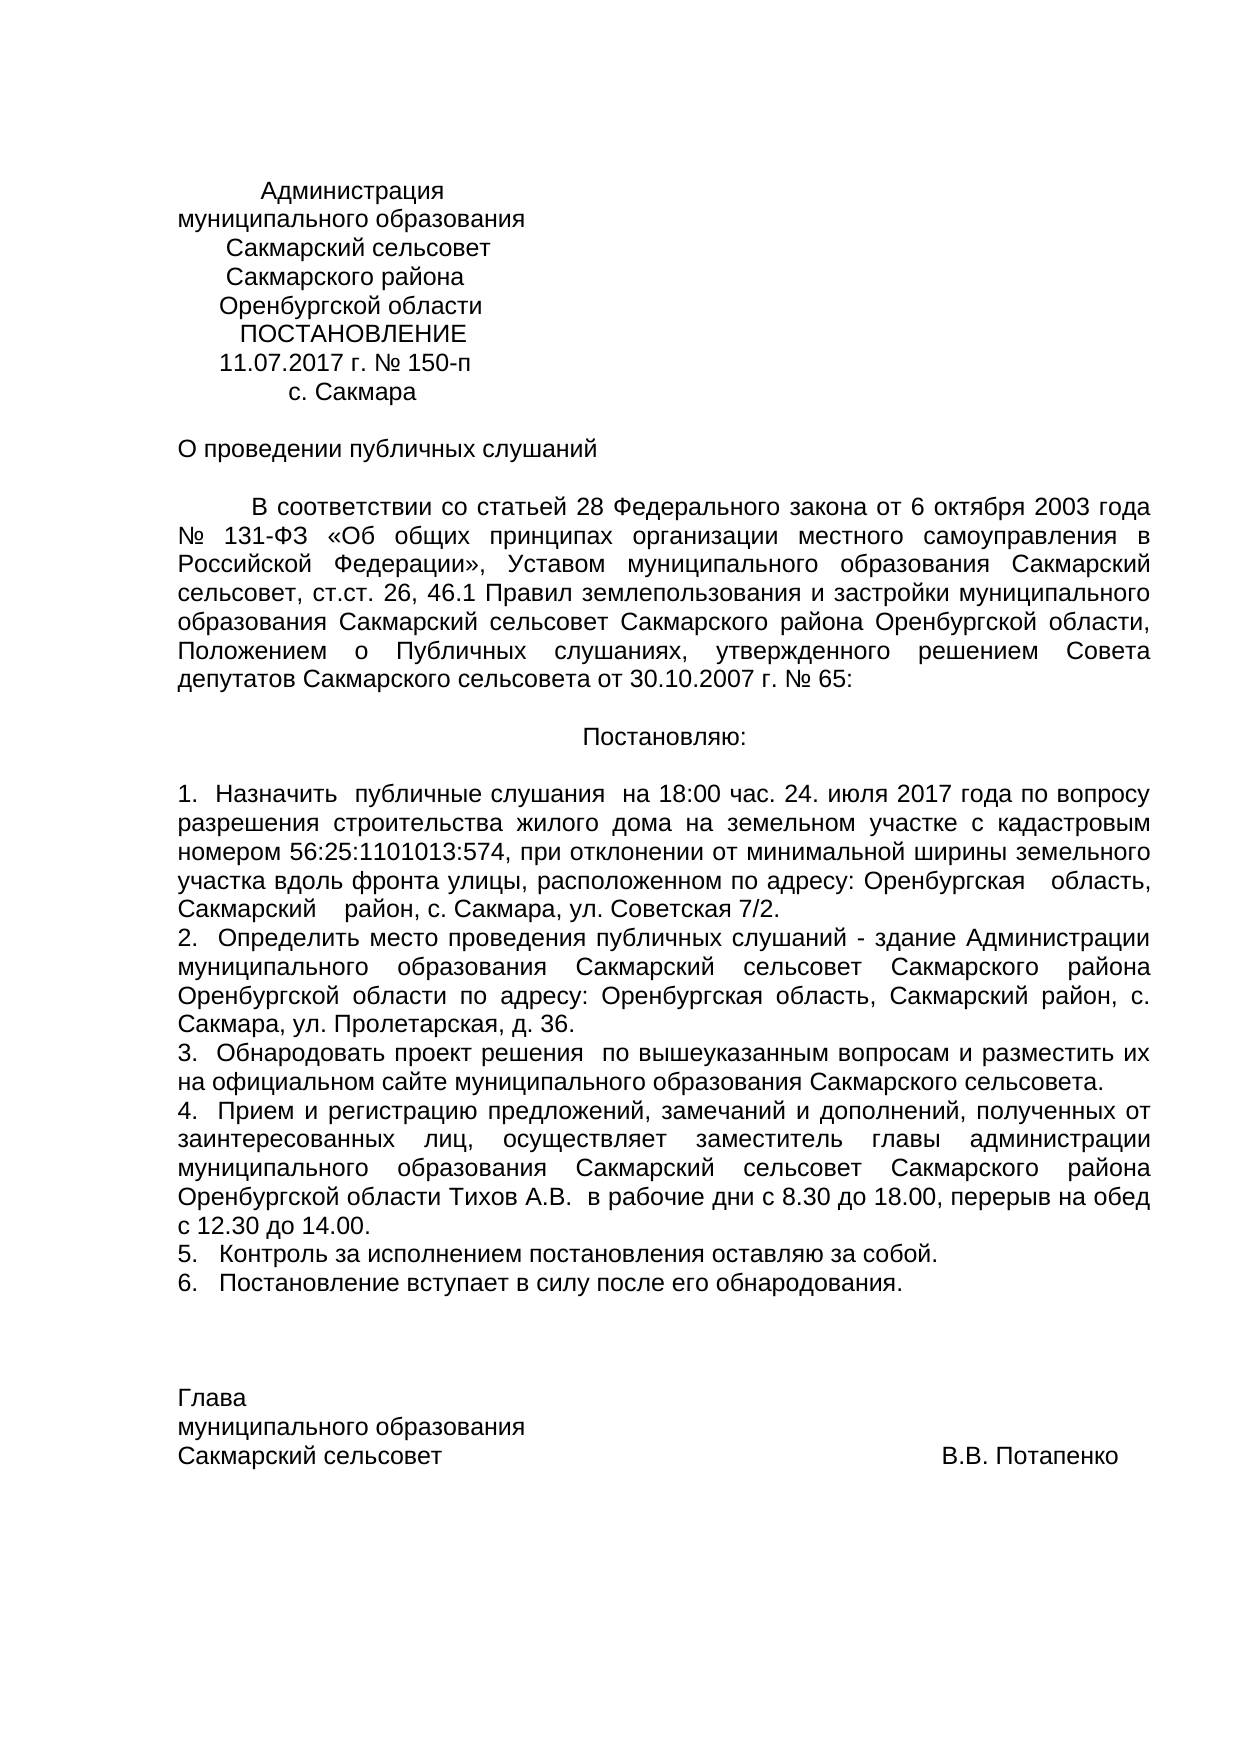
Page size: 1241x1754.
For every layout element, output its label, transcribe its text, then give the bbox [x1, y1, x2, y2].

text 5. Контроль за исполнением постановления оставляю за собой. [177, 1239, 1152, 1268]
text с. Сакмара [177, 377, 1152, 406]
list Сакмарский сельсовет В.В. Потапенко [177, 1441, 1152, 1469]
text 6. Постановление вступает в силу после его обнародования. [177, 1268, 1152, 1297]
text Администрация [177, 176, 1152, 204]
text ПОСТАНОВЛЕНИЕ [177, 319, 1152, 348]
text 1. Назначить публичные слушания на 18:00 час. 24. июля 2017 года по вопросу разрешения строительства жилого дома на земельном участке с кадастровым номером 56:25:1101013:574, при отклонении от минимальной ширины земельного участка вдоль фронта улицы, расположенном по адресу: Оренбургская область, Сакмарский район, с. Сакмара, ул. Советская 7/2. [177, 779, 1152, 923]
text 4. Прием и регистрацию предложений, замечаний и дополнений, полученных от заинтересованных лиц, осуществляет заместитель главы администрации муниципального образования Сакмарский сельсовет Сакмарского района Оренбургской области Тихов А.В. в рабочие дни с 8.30 до 18.00, перерыв на обед с 12.30 до 14.00. [177, 1096, 1152, 1239]
text 3. Обнародовать проект решения по вышеуказанным вопросам и разместить их на официальном сайте муниципального образования Сакмарского сельсовета. [177, 1038, 1152, 1096]
text Постановляю: [177, 722, 1152, 751]
text муниципального образования [177, 204, 1152, 233]
list Глава [177, 1383, 1152, 1412]
text Оренбургской области [177, 291, 1152, 319]
text В соответствии со статьей 28 Федерального закона от 6 октября 2003 года № 131-ФЗ «Об общих принципах организации местного самоуправления в Российской Федерации», Уставом муниципального образования Сакмарский сельсовет, ст.ст. 26, 46.1 Правил землепользования и застройки муниципального образования Сакмарский сельсовет Сакмарского района Оренбургской области, Положением о Публичных слушаниях, утвержденного решением Совета депутатов Сакмарского сельсовета от 30.10.2007 г. № 65: [177, 492, 1152, 693]
text 2. Определить место проведения публичных слушаний - здание Администрации муниципального образования Сакмарский сельсовет Сакмарского района Оренбургской области по адресу: Оренбургская область, Сакмарский район, с. Сакмара, ул. Пролетарская, д. 36. [177, 923, 1152, 1038]
text Сакмарский сельсовет [177, 233, 1152, 262]
text О проведении публичных слушаний [177, 434, 1152, 463]
list муниципального образования [177, 1412, 1152, 1441]
text Сакмарского района [177, 262, 1152, 291]
text 11.07.2017 г. № 150-п [177, 348, 1152, 377]
